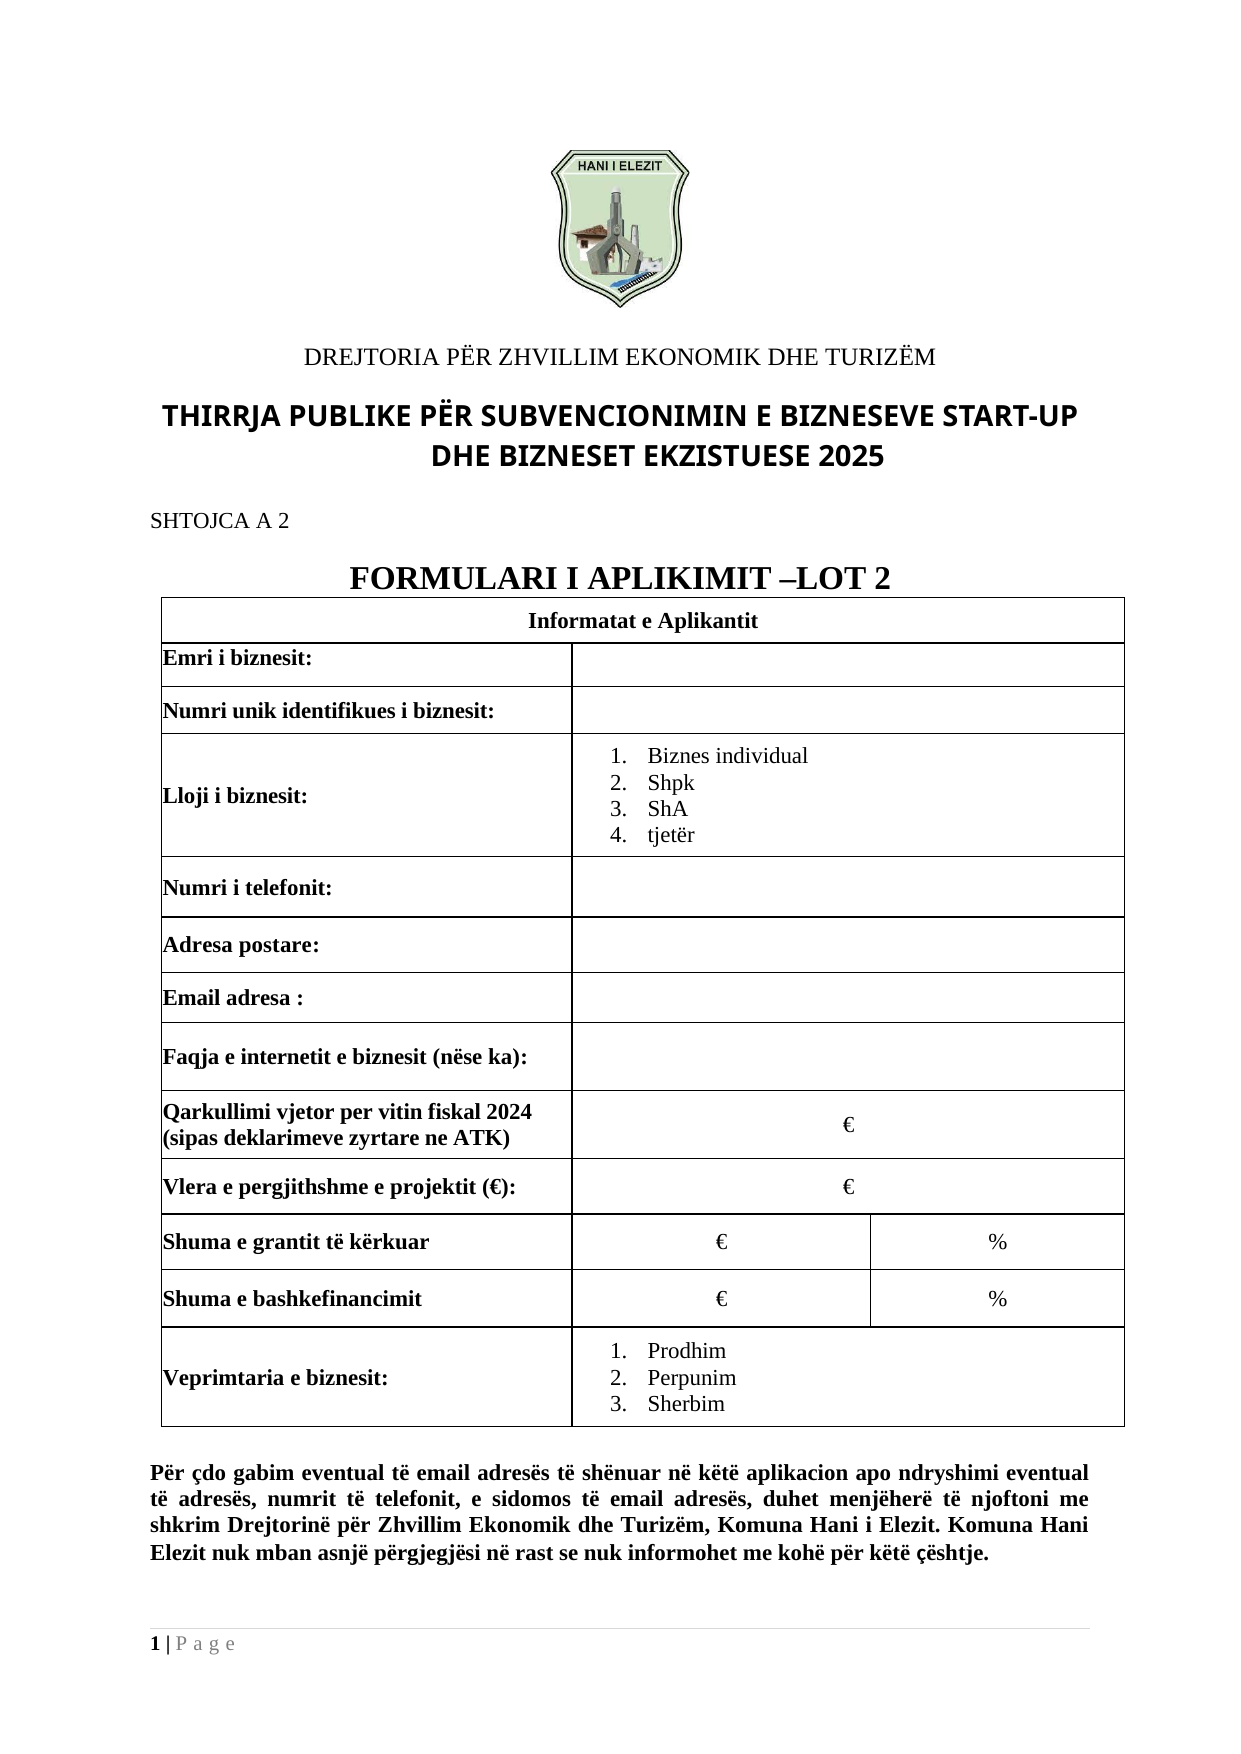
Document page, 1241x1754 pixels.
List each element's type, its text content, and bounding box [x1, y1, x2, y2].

table_cell [573, 687, 1124, 733]
table_cell Qarkullimi vjetor per vitin fiskal 2024 (sipas deklarimeve zyrtare ne ATK) [162, 1091, 571, 1158]
table_cell Email adresa : [162, 973, 571, 1022]
table_cell [573, 973, 1124, 1022]
table_cell Lloji i biznesit: [162, 734, 571, 856]
table_cell Numri unik identifikues i biznesit: [162, 687, 571, 733]
table_cell Emri i biznesit: [162, 644, 571, 686]
table_cell Prodhim Perpunim Sherbim [573, 1328, 1124, 1426]
table_cell % [871, 1270, 1124, 1326]
table_cell [573, 644, 1124, 686]
table_header Informatat e Aplikantit [162, 598, 1124, 642]
table_cell Shuma e grantit të kërkuar [162, 1215, 571, 1269]
table_cell Faqja e internetit e biznesit (nëse ka): [162, 1023, 571, 1090]
text Për çdo gabim eventual të email adresës të shënuar në këtë aplikacion apo ndryshimi eventual të adresës, numrit të telefonit, e sidomos të email adresës, duhet menjëherë të njoftoni me shkrim Drejtorinë për Zhvillim Ekonomik dhe Turizëm, Komuna Hani i Elezit. Komuna Hani Elezit nuk mban asnjë përgjegjësi në rast se nuk informohet me kohë për këtë çështje. [150, 1458, 1090, 1566]
table_cell Adresa postare: [162, 918, 571, 972]
table_cell € [573, 1159, 1124, 1213]
table_cell % [871, 1215, 1124, 1269]
table_cell Veprimtaria e biznesit: [162, 1328, 571, 1426]
subtitle THIRRJA PUBLIKE PËR SUBVENCIONIMIN E BIZNESEVE START-UP DHE BIZNESET EKZISTUESE 2025 [150, 395, 1090, 475]
table_cell € [573, 1215, 870, 1269]
table_cell Shuma e bashkefinancimit [162, 1270, 571, 1326]
text DREJTORIA PËR ZHVILLIM EKONOMIK DHE TURIZËM [150, 342, 1090, 370]
table_cell Vlera e pergjithshme e projektit (€): [162, 1159, 571, 1213]
table_cell Biznes individual Shpk ShA tjetër [573, 734, 1124, 856]
table_cell € [573, 1270, 870, 1326]
picture [550, 150, 690, 308]
text SHTOJCA A 2 [150, 507, 1090, 534]
table_cell [573, 918, 1124, 972]
table_cell [573, 857, 1124, 916]
table_cell [573, 1023, 1124, 1090]
table_cell Numri i telefonit: [162, 857, 571, 916]
table_cell € [573, 1091, 1124, 1158]
text FORMULARI I APLIKIMIT –LOT 2 [150, 556, 1090, 597]
